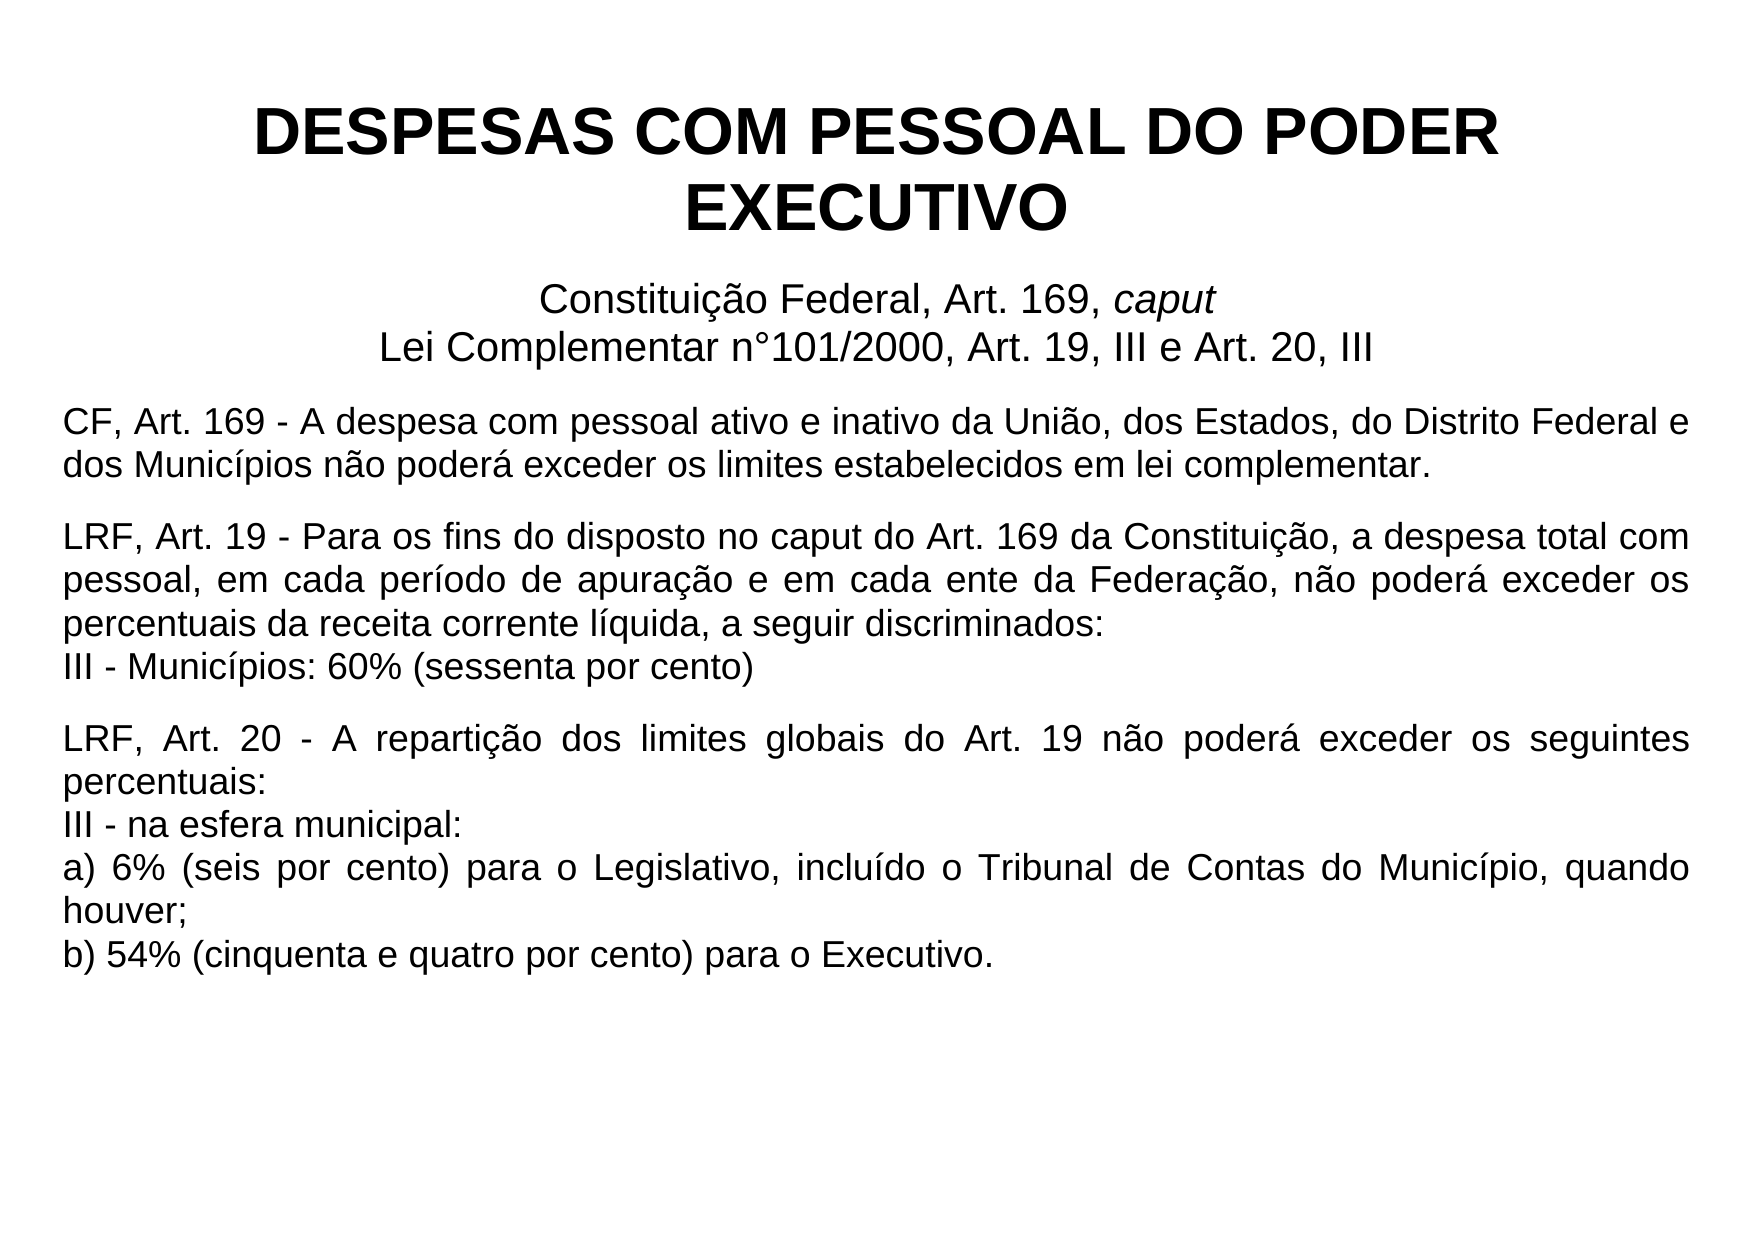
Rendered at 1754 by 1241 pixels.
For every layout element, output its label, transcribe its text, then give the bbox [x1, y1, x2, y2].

text Constituição Federal, Art. 169, caput Lei Complementar n°101/2000, Art. 19, III e Art. 20, III [62, 274, 1691, 370]
text III - na esfera municipal: [62, 802, 1691, 846]
text DESPESAS COM PESSOAL DO PODER EXECUTIVO [62, 92, 1691, 245]
text CF, Art. 169 - A despesa com pessoal ativo e inativo da União, dos Estados, do Distrito Federal e dos Municípios não poderá exceder os limites estabelecidos em lei complementar. [62, 399, 1691, 485]
text III - Municípios: 60% (sessenta por cento) [62, 644, 1691, 687]
text b) 54% (cinquenta e quatro por cento) para o Executivo. [62, 932, 1691, 975]
text LRF, Art. 19 - Para os fins do disposto no caput do Art. 169 da Constituição, a despesa total com pessoal, em cada período de apuração e em cada ente da Federação, não poderá exceder os percentuais da receita corrente líquida, a seguir discriminados: [62, 514, 1691, 644]
text LRF, Art. 20 - A repartição dos limites globais do Art. 19 não poderá exceder os seguintes percentuais: [62, 716, 1691, 802]
text a) 6% (seis por cento) para o Legislativo, incluído o Tribunal de Contas do Município, quando houver; [62, 846, 1691, 932]
